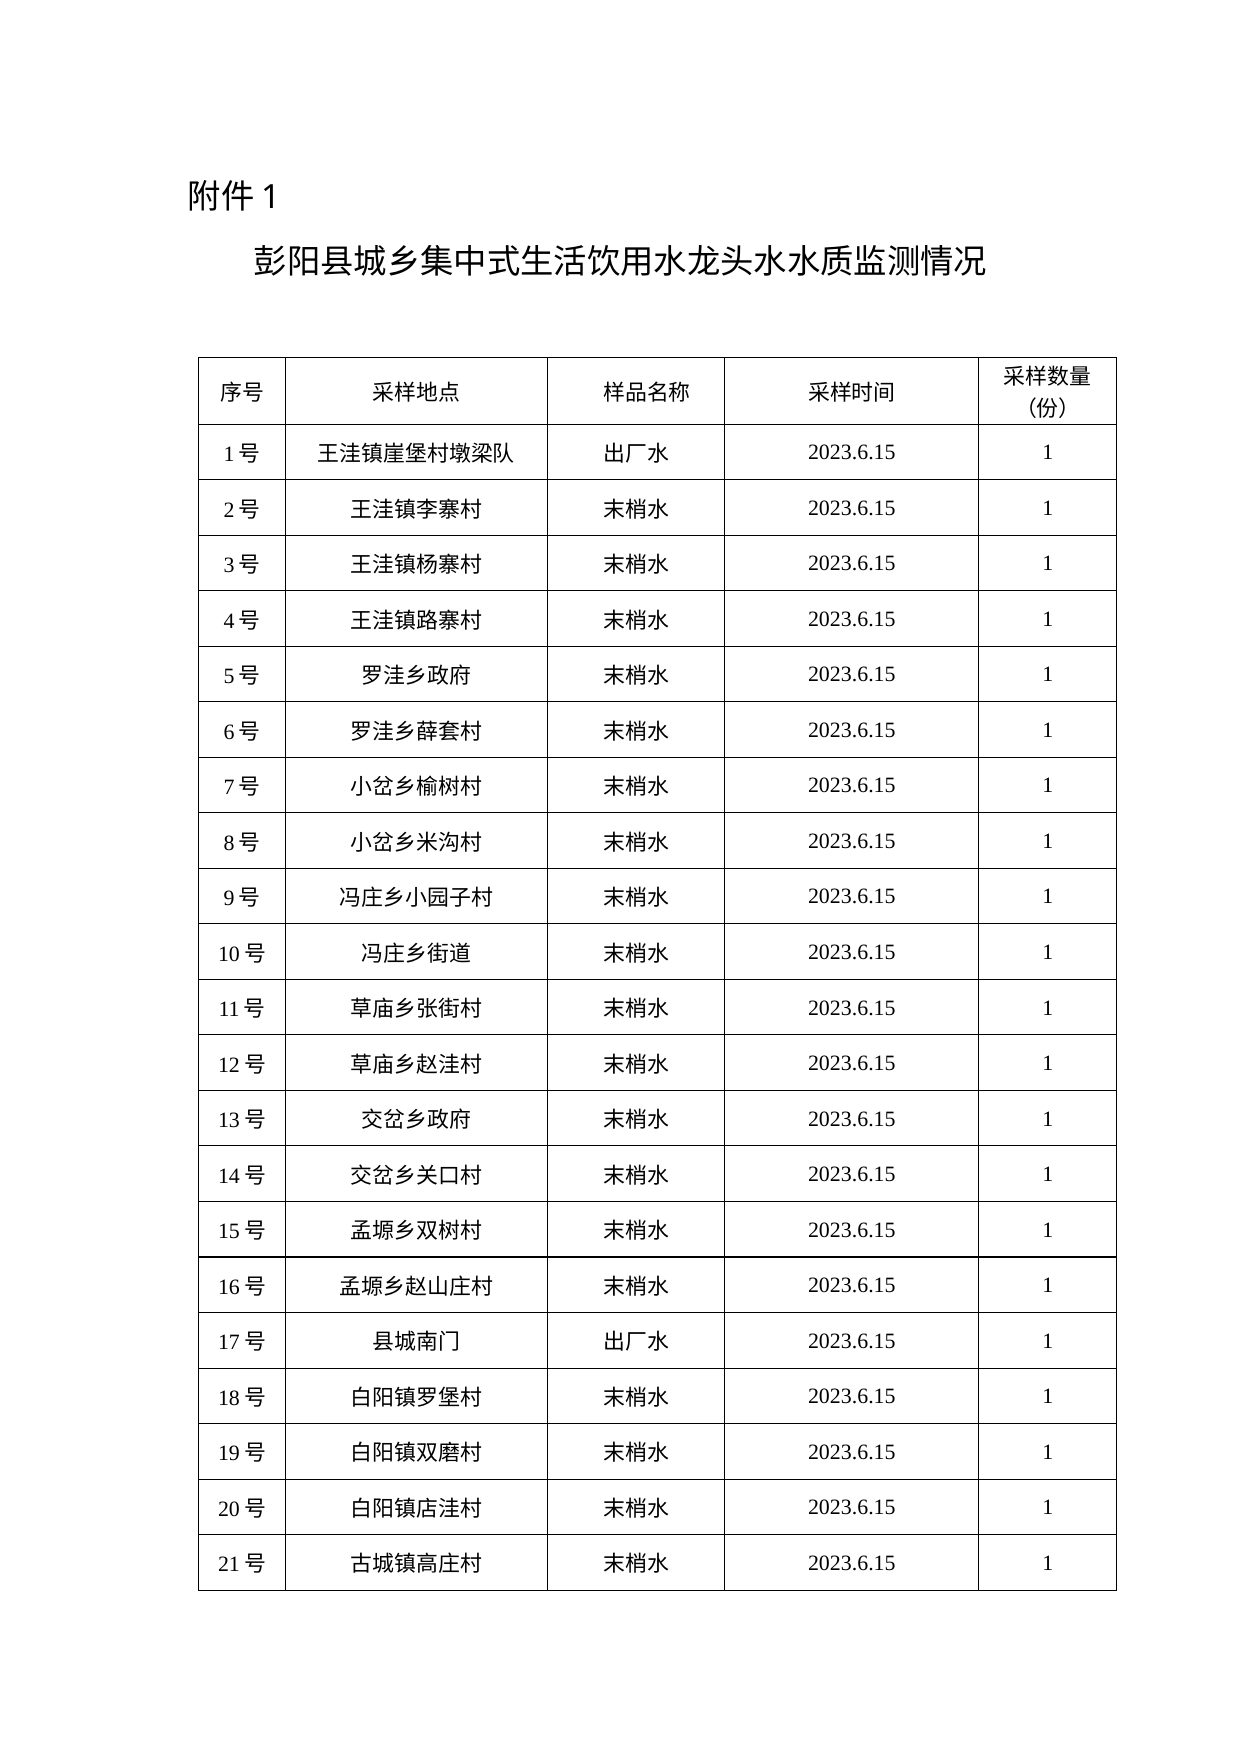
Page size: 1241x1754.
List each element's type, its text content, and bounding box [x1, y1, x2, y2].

table_header 采样时间 [725, 358, 978, 424]
table_cell 1 [979, 1424, 1116, 1478]
table_cell 1 [979, 1258, 1116, 1312]
table_cell 1 [979, 1313, 1116, 1367]
table_cell 2023.6.15 [725, 869, 978, 923]
table_cell 末梢水 [548, 1369, 724, 1423]
table_cell 1 [979, 1091, 1116, 1145]
table_cell 2023.6.15 [725, 425, 978, 479]
table_cell 孟塬乡赵山庄村 [286, 1258, 547, 1312]
table_cell 县城南门 [286, 1313, 547, 1367]
table_cell 2023.6.15 [725, 1369, 978, 1423]
table_cell 古城镇高庄村 [286, 1535, 547, 1589]
table_cell 11号 [199, 980, 285, 1034]
table_cell 9号 [199, 869, 285, 923]
table_cell 王洼镇崖堡村墩梁队 [286, 425, 547, 479]
table_cell 草庙乡赵洼村 [286, 1035, 547, 1090]
table_cell 末梢水 [548, 1535, 724, 1589]
table_cell 20号 [199, 1480, 285, 1534]
table_cell 17号 [199, 1313, 285, 1367]
table_cell 1 [979, 758, 1116, 812]
table_cell 1 [979, 869, 1116, 923]
table_cell 冯庄乡街道 [286, 924, 547, 979]
table_cell 末梢水 [548, 980, 724, 1034]
table_cell 白阳镇店洼村 [286, 1480, 547, 1534]
table_cell 末梢水 [548, 536, 724, 590]
table_cell 罗洼乡政府 [286, 647, 547, 701]
table_cell 2023.6.15 [725, 702, 978, 757]
table_cell 草庙乡张街村 [286, 980, 547, 1034]
table_cell 1 [979, 1480, 1116, 1534]
table_cell 10号 [199, 924, 285, 979]
table_cell 6号 [199, 702, 285, 757]
table_cell 1 [979, 702, 1116, 757]
table_cell 13号 [199, 1091, 285, 1145]
table_cell 19号 [199, 1424, 285, 1478]
table_cell 末梢水 [548, 1091, 724, 1145]
table_cell 1 [979, 425, 1116, 479]
table_header 序号 [199, 358, 285, 424]
table_cell 2023.6.15 [725, 480, 978, 535]
table_cell 出厂水 [548, 425, 724, 479]
table_cell 孟塬乡双树村 [286, 1202, 547, 1256]
table_cell 1 [979, 1202, 1116, 1256]
table_cell 1 [979, 591, 1116, 646]
table_cell 21号 [199, 1535, 285, 1589]
text 彭阳县城乡集中式生活饮用水龙头水水质监测情况 [187, 227, 1053, 292]
table_cell 2023.6.15 [725, 1480, 978, 1534]
table_cell 2023.6.15 [725, 813, 978, 868]
table_cell 1 [979, 980, 1116, 1034]
table_header 采样地点 [286, 358, 547, 424]
table_cell 白阳镇双磨村 [286, 1424, 547, 1478]
table_cell 王洼镇杨寨村 [286, 536, 547, 590]
table_cell 末梢水 [548, 591, 724, 646]
table_cell 末梢水 [548, 480, 724, 535]
table_cell 14号 [199, 1146, 285, 1201]
table_cell 交岔乡政府 [286, 1091, 547, 1145]
table_cell 2023.6.15 [725, 1035, 978, 1090]
table_cell 末梢水 [548, 1146, 724, 1201]
table_cell 1 [979, 924, 1116, 979]
table_cell 15号 [199, 1202, 285, 1256]
table_cell 8号 [199, 813, 285, 868]
table_cell 末梢水 [548, 702, 724, 757]
table_cell 2023.6.15 [725, 1535, 978, 1589]
table_cell 1 [979, 1535, 1116, 1589]
table_cell 2023.6.15 [725, 924, 978, 979]
table_cell 末梢水 [548, 1035, 724, 1090]
table_cell 1 [979, 813, 1116, 868]
table_cell 末梢水 [548, 758, 724, 812]
table_cell 1 [979, 1035, 1116, 1090]
table_cell 1号 [199, 425, 285, 479]
table_cell 末梢水 [548, 1480, 724, 1534]
table_cell 2023.6.15 [725, 758, 978, 812]
table_cell 1 [979, 480, 1116, 535]
table_cell 18号 [199, 1369, 285, 1423]
table_cell 7号 [199, 758, 285, 812]
table_cell 5号 [199, 647, 285, 701]
table_cell 罗洼乡薛套村 [286, 702, 547, 757]
table_cell 小岔乡米沟村 [286, 813, 547, 868]
table_cell 1 [979, 1146, 1116, 1201]
table_cell 2号 [199, 480, 285, 535]
table_cell 2023.6.15 [725, 647, 978, 701]
table_cell 2023.6.15 [725, 980, 978, 1034]
table_cell 王洼镇李寨村 [286, 480, 547, 535]
table_header 样品名称 [548, 358, 724, 424]
table_header 采样数量（份） [979, 358, 1116, 424]
table_cell 2023.6.15 [725, 536, 978, 590]
table_cell 出厂水 [548, 1313, 724, 1367]
table_cell 小岔乡榆树村 [286, 758, 547, 812]
text 附件1 [187, 162, 1053, 227]
table_cell 末梢水 [548, 1424, 724, 1478]
table_cell 2023.6.15 [725, 591, 978, 646]
table_cell 16号 [199, 1258, 285, 1312]
table_cell 2023.6.15 [725, 1313, 978, 1367]
table_cell 2023.6.15 [725, 1424, 978, 1478]
table_cell 12号 [199, 1035, 285, 1090]
table_cell 2023.6.15 [725, 1091, 978, 1145]
table_cell 2023.6.15 [725, 1202, 978, 1256]
table_cell 1 [979, 536, 1116, 590]
table_cell 4号 [199, 591, 285, 646]
table_cell 末梢水 [548, 869, 724, 923]
table_cell 2023.6.15 [725, 1258, 978, 1312]
table_cell 交岔乡关口村 [286, 1146, 547, 1201]
table_cell 冯庄乡小园子村 [286, 869, 547, 923]
table_cell 末梢水 [548, 924, 724, 979]
table_cell 2023.6.15 [725, 1146, 978, 1201]
table_cell 1 [979, 647, 1116, 701]
table_cell 王洼镇路寨村 [286, 591, 547, 646]
table_cell 1 [979, 1369, 1116, 1423]
table_cell 末梢水 [548, 1258, 724, 1312]
table_cell 末梢水 [548, 1202, 724, 1256]
table_cell 末梢水 [548, 813, 724, 868]
table_cell 3号 [199, 536, 285, 590]
table_cell 末梢水 [548, 647, 724, 701]
table_cell 白阳镇罗堡村 [286, 1369, 547, 1423]
